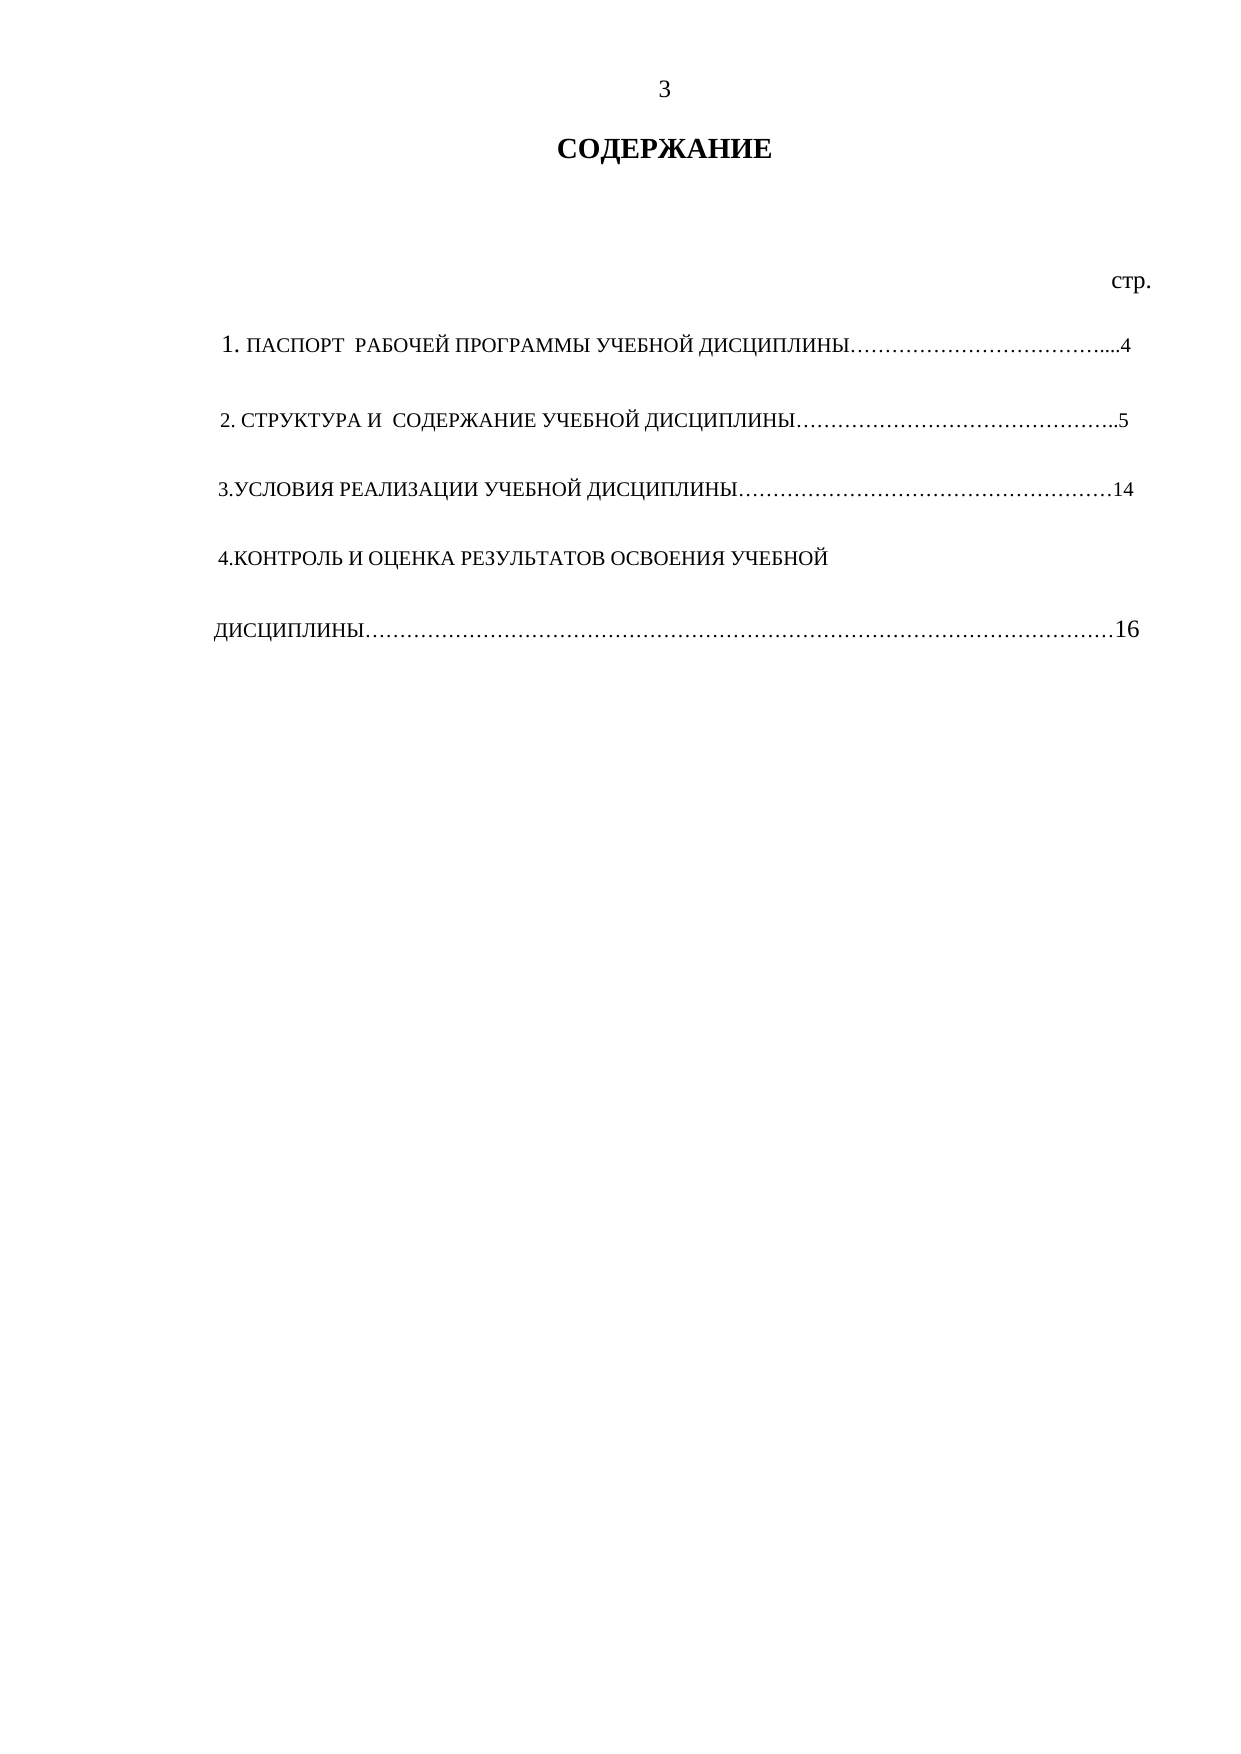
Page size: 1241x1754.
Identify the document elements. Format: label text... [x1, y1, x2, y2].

text 3.УСЛОВИЯ РЕАЛИЗАЦИИ УЧЕБНОЙ ДИСЦИПЛИНЫ………………………………………………14 [218, 477, 1152, 501]
text 4.КОНТРОЛЬ И ОЦЕНКА РЕЗУЛЬТАТОВ ОСВОЕНИЯ УЧЕБНОЙ [218, 546, 1152, 569]
text СОДЕРЖАНИЕ [177, 131, 1152, 165]
text ДИСЦИПЛИНЫ………………………………………………………………………………………………16 [177, 614, 1152, 643]
text стр. [177, 265, 1152, 294]
text 1. ПАСПОРТ РАБОЧЕЙ ПРОГРАММЫ УЧЕБНОЙ ДИСЦИПЛИНЫ………………………………....4 [177, 329, 1152, 358]
text 2. СТРУКТУРА И СОДЕРЖАНИЕ УЧЕБНОЙ ДИСЦИПЛИНЫ………………………………………..5 [215, 408, 1152, 432]
